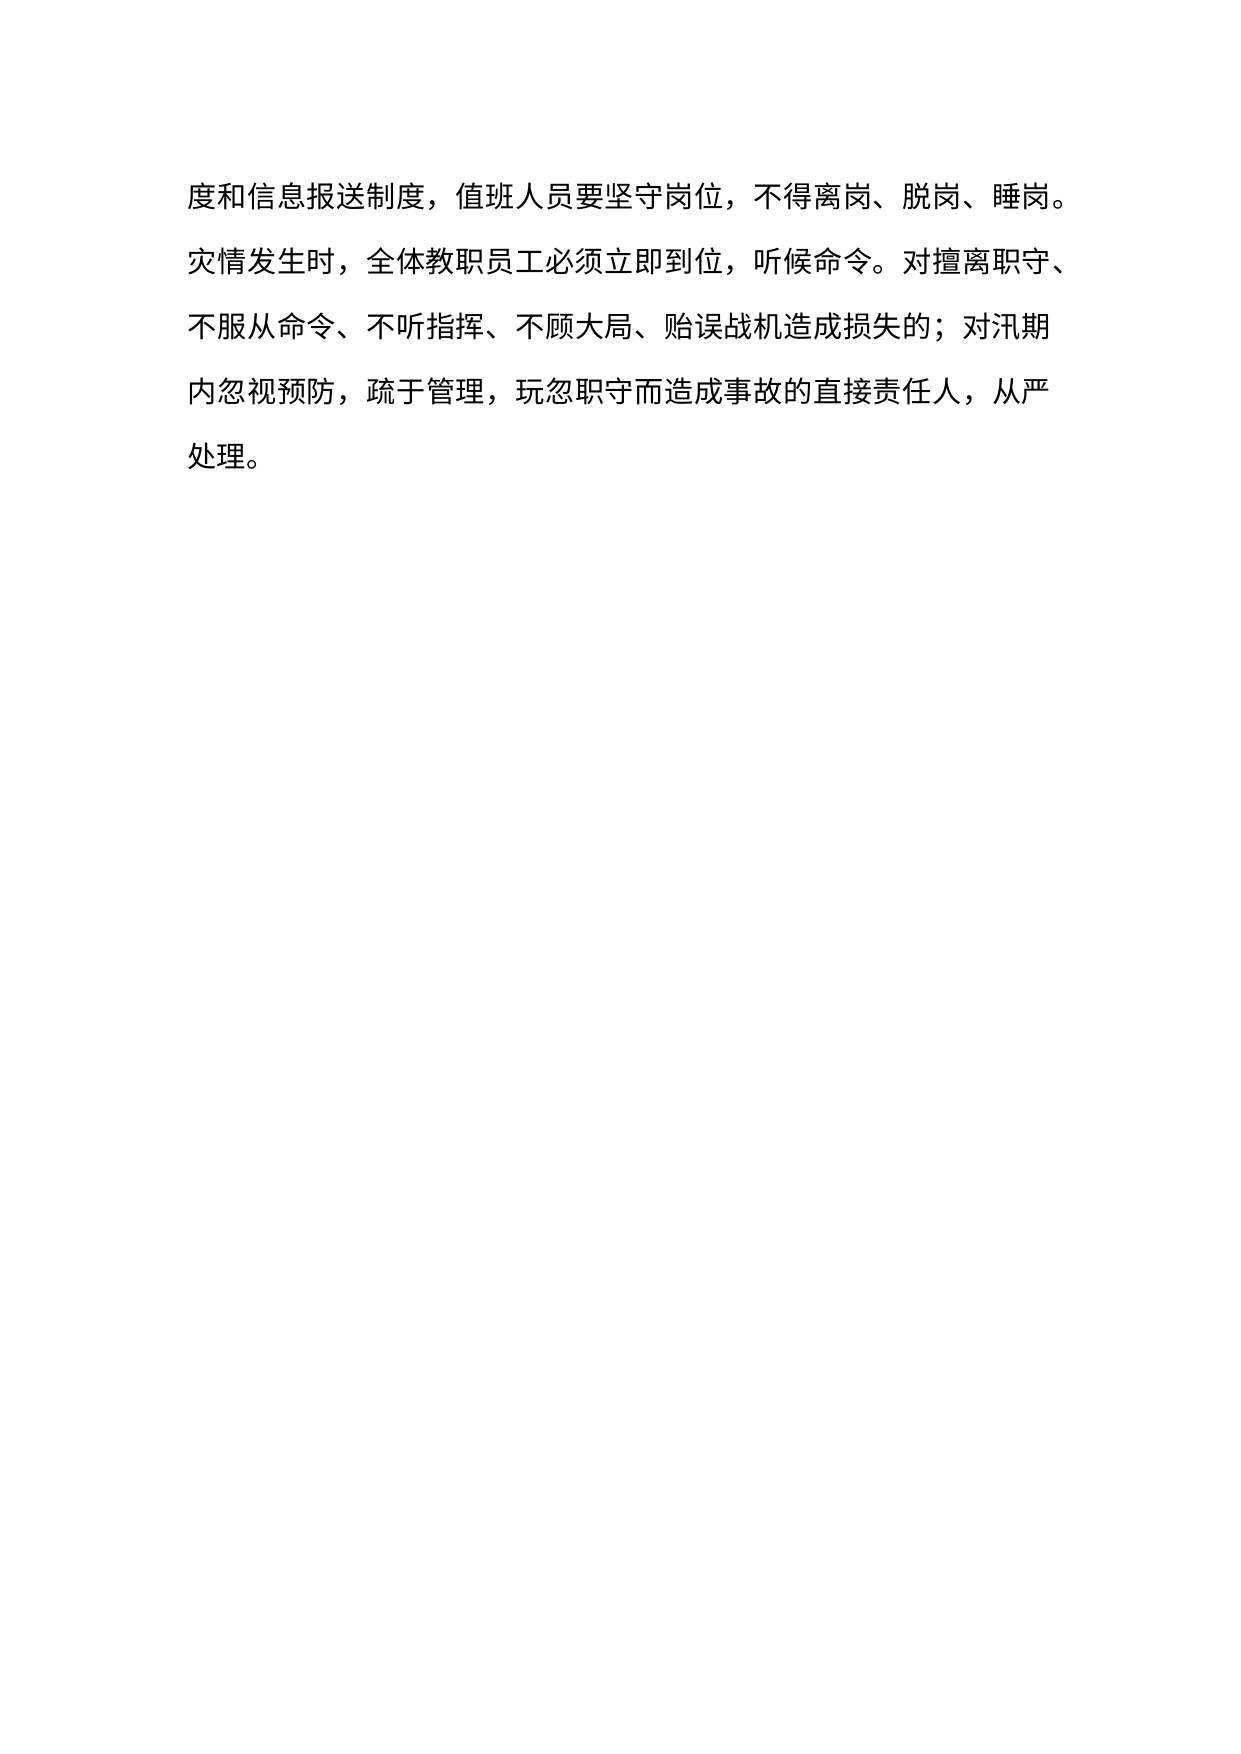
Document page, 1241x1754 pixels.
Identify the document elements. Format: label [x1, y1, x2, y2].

text [187, 162, 1053, 487]
